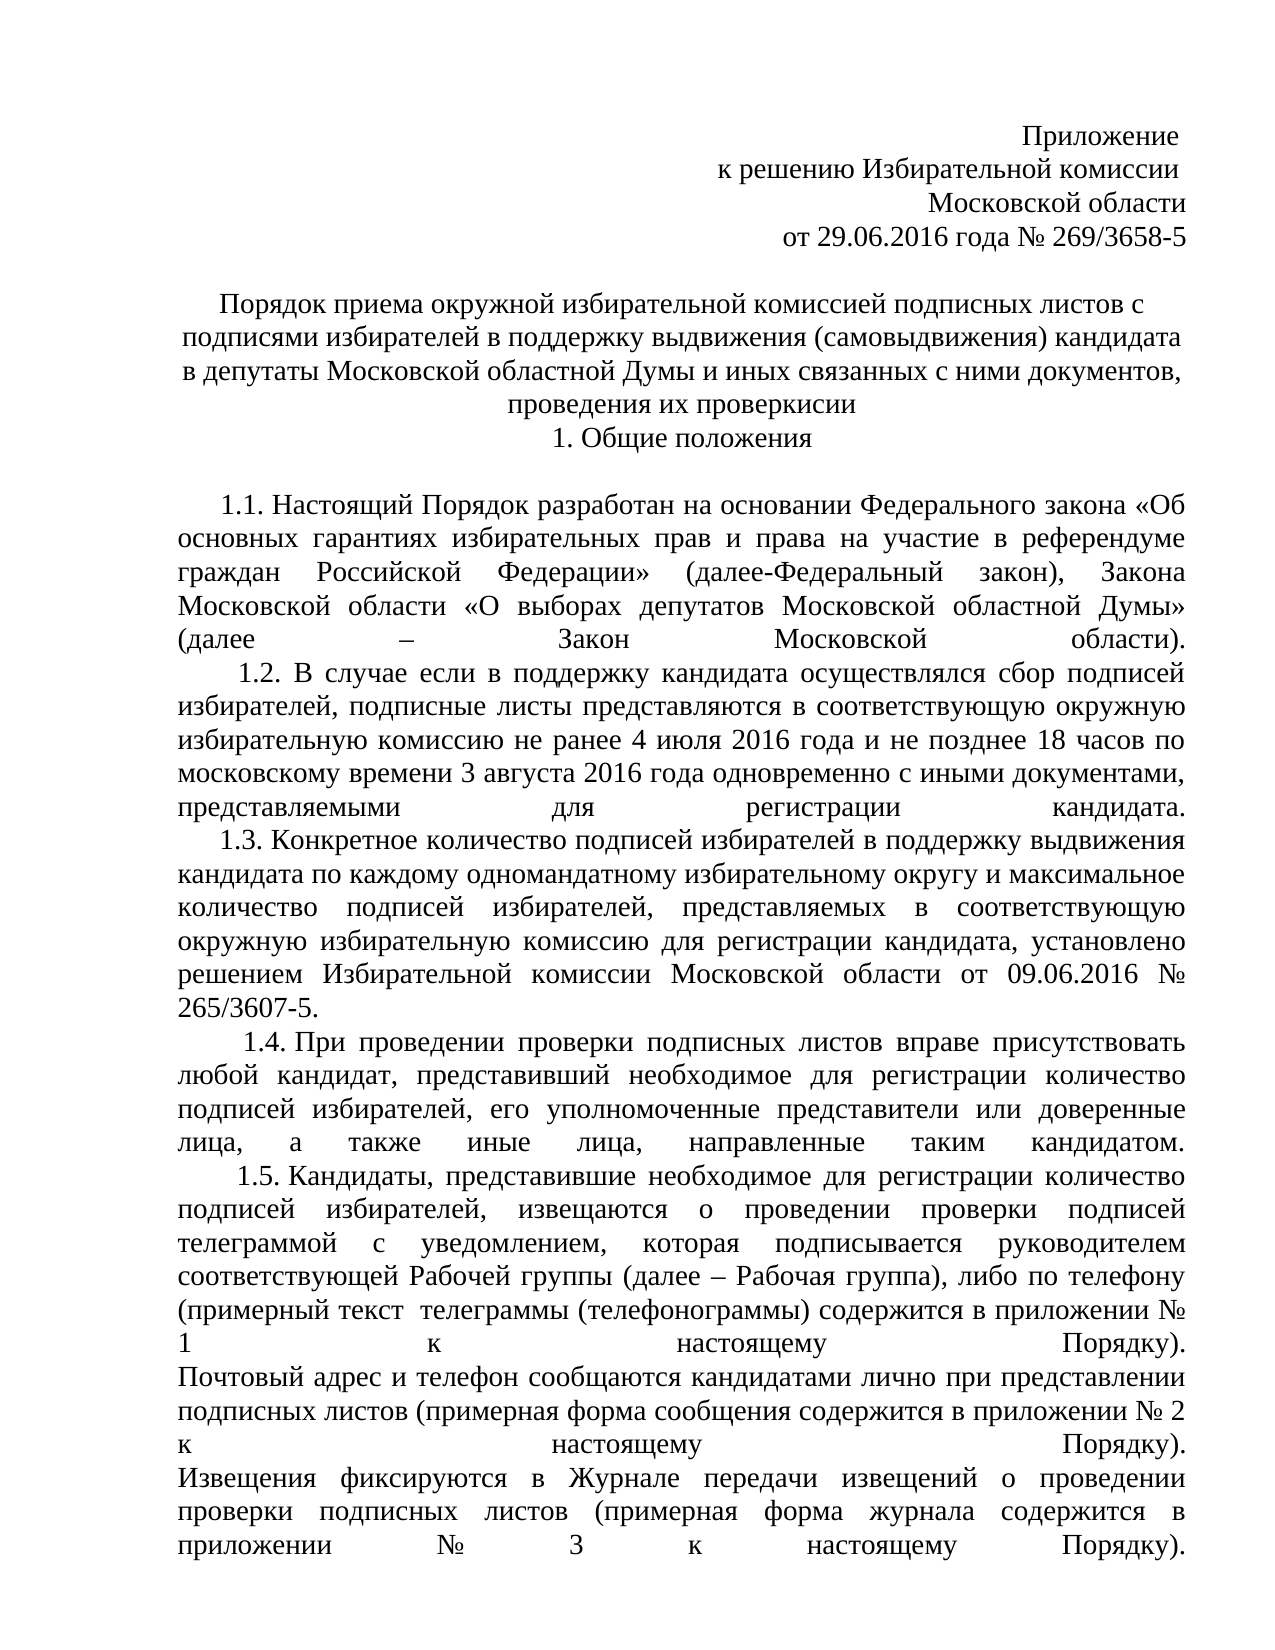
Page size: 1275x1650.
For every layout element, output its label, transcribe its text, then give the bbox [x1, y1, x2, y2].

text 1. Общие положения [177, 420, 1186, 453]
text Приложение к решению Избирательной комиссии Московской области от 29.06.2016 года № 269/3658-5 [177, 118, 1186, 252]
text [177, 453, 1186, 1560]
text Порядок приема окружной избирательной комиссией подписных листов с подписями избирателей в поддержку выдвижения (самовыдвижения) кандидата в депутаты Московской областной Думы и иных связанных с ними документов, проведения их проверкисии [177, 252, 1186, 420]
